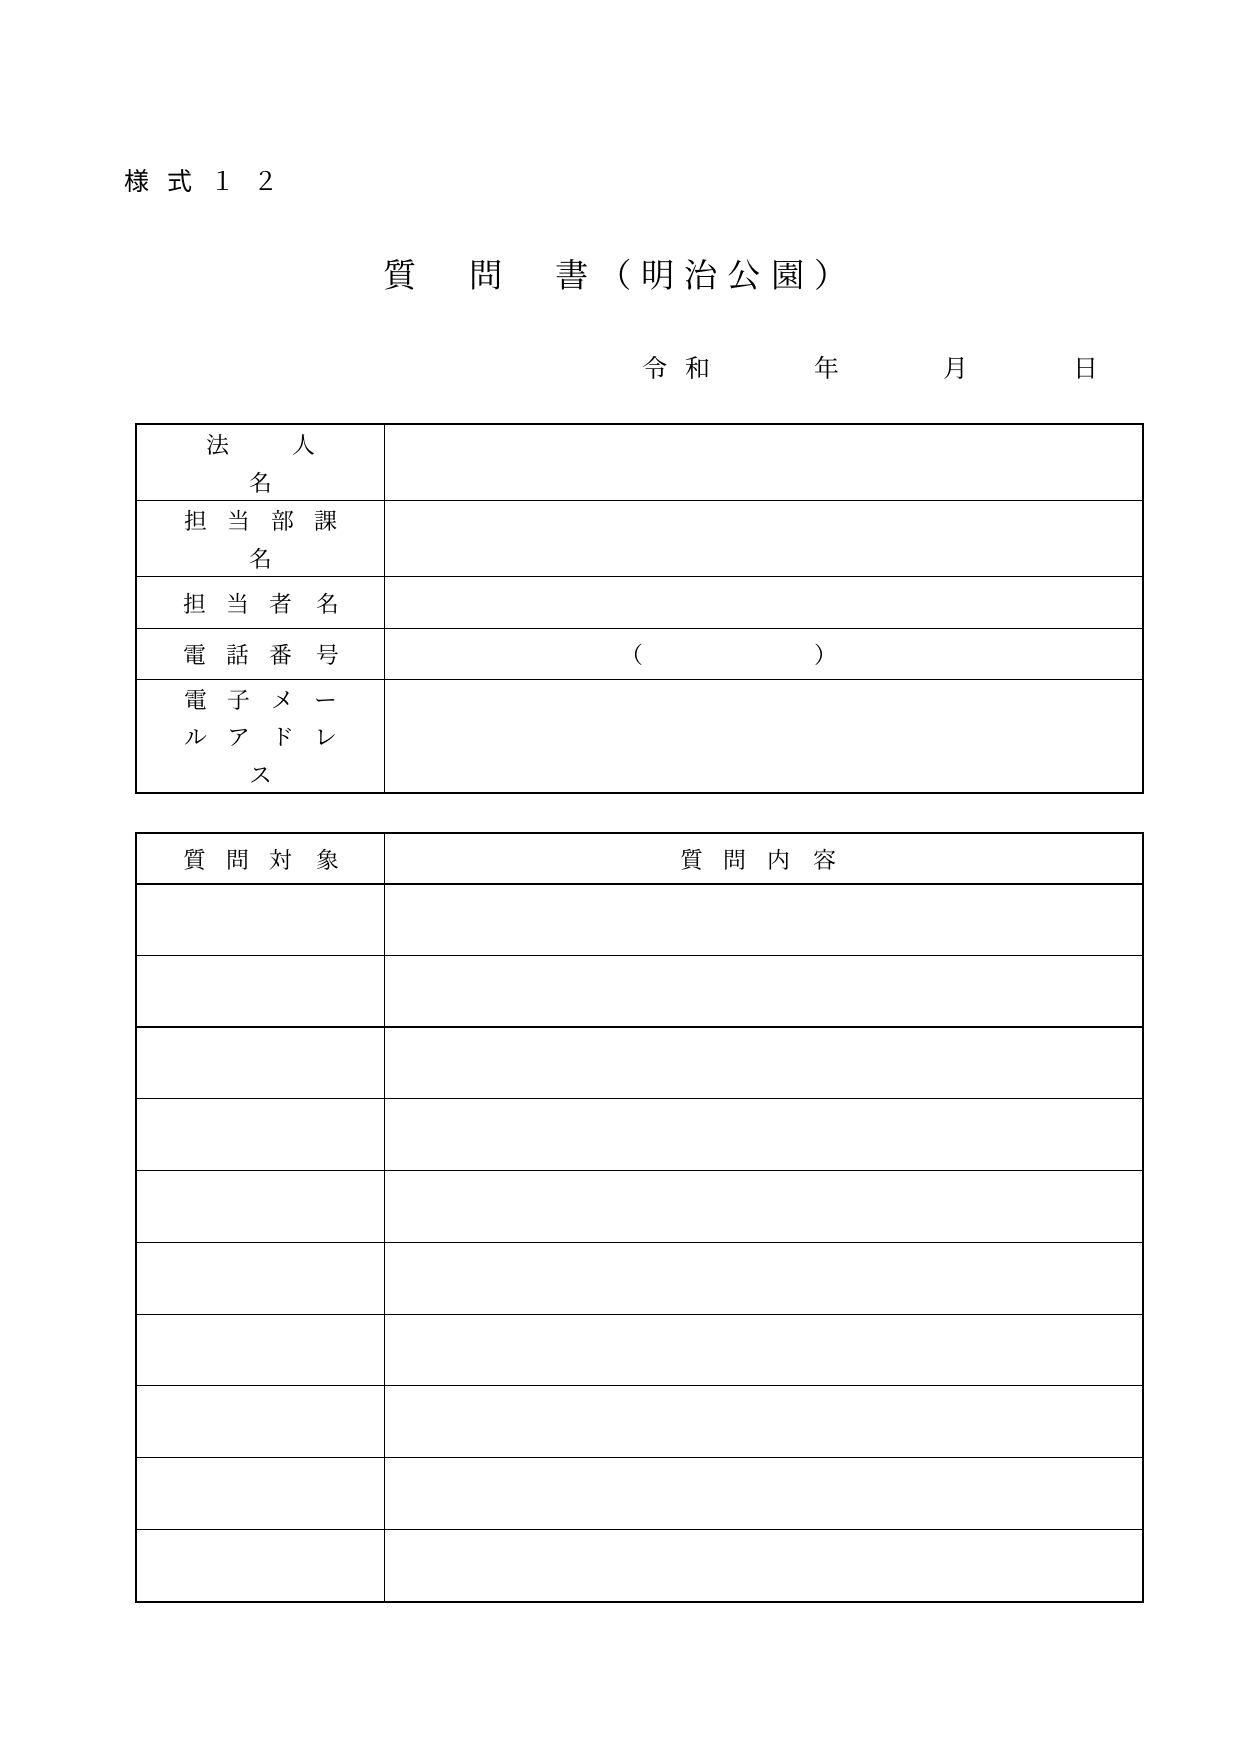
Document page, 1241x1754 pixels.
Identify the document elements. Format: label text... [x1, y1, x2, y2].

table_cell [137, 1171, 384, 1242]
table_cell [137, 956, 384, 1026]
table_cell [137, 1243, 384, 1313]
table_cell [137, 1099, 384, 1170]
table_cell [137, 1530, 384, 1601]
table_cell [385, 885, 1142, 955]
table_header 法 人 名 [137, 425, 384, 500]
table_cell [137, 1315, 384, 1385]
subtitle 様式１２ [124, 161, 1116, 198]
table_cell [385, 1171, 1142, 1242]
table_cell 担当者名 [137, 577, 384, 627]
table_cell [137, 885, 384, 955]
text 令和 年 月 日 [124, 348, 1116, 386]
table_header 質問内容 [385, 834, 1142, 883]
table_cell [385, 1243, 1142, 1313]
table_cell [385, 501, 1142, 576]
table_cell 担当部課名 [137, 501, 384, 576]
table_cell [385, 1315, 1142, 1385]
table_cell [137, 1458, 384, 1529]
table_cell [385, 1099, 1142, 1170]
text 質 問 書（明治公園） [124, 236, 1116, 311]
table_cell [137, 1028, 384, 1098]
table_cell [137, 1386, 384, 1457]
table_cell （ ） [385, 629, 1142, 679]
table_cell [385, 680, 1142, 792]
table_cell [385, 1530, 1142, 1601]
table_header 質問対象 [137, 834, 384, 883]
table_cell [385, 577, 1142, 627]
table_cell [385, 1386, 1142, 1457]
table_cell 電子メールアドレス [137, 680, 384, 792]
table_cell 電話番号 [137, 629, 384, 679]
table_cell [385, 956, 1142, 1026]
table_cell [385, 1458, 1142, 1529]
table_header [385, 425, 1142, 500]
table_cell [385, 1028, 1142, 1098]
